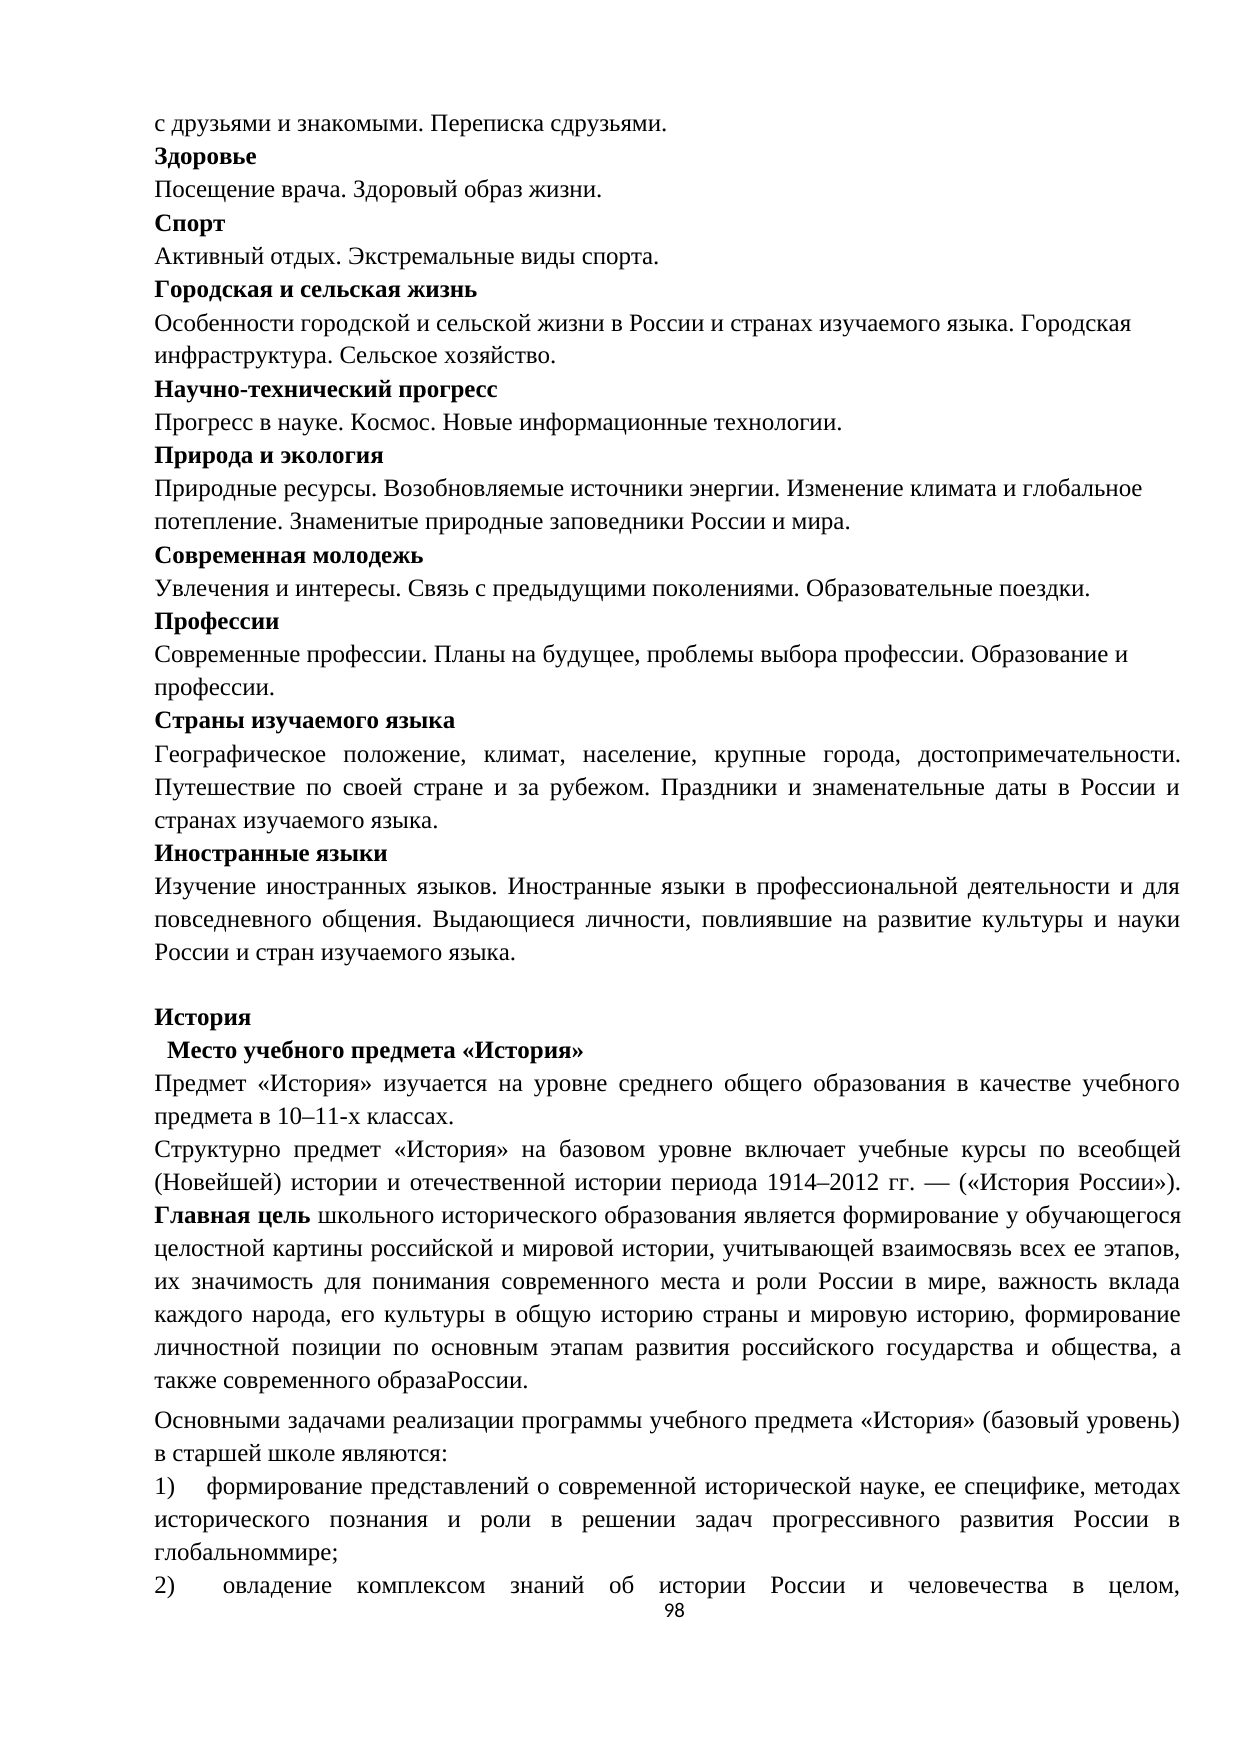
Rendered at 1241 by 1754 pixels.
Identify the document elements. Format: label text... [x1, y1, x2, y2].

text Географическое положение, климат, население, крупные города, достопримечательности. Путешествие по своей стране и за рубежом. Праздники и знаменательные даты в России и странах изучаемого языка. [154, 739, 1182, 833]
text Основными задачами реализации программы учебного предмета «История» (базовый уровень) в старшей школе являются: [154, 1405, 1181, 1467]
text Иностранные языки [154, 838, 1194, 867]
text Посещение врача. Здоровый образ жизни. [154, 174, 1194, 203]
text Изучение иностранных языков. Иностранные языки в профессиональной деятельности и для повседневного общения. Выдающиеся личности, повлиявшие на развитие культуры и науки России и стран изучаемого языка. [154, 871, 1181, 966]
list формирование представлений о современной исторической науке, ее специфике, методах исторического познания и роли в решении задач прогрессивного развития России в глобальноммире; [154, 1471, 1181, 1566]
text Структурно предмет «История» на базовом уровне включает учебные курсы по всеобщей (Новейшей) истории и отечественной истории периода 1914–2012 гг. — («История России»). Главная цель школьного исторического образования является формирование у обучающегося целостной картины российской и мировой истории, учитывающей взаимосвязь всех ее этапов, их значимость для понимания современного места и роли России в мире, важность вклада каждого народа, его культуры в общую историю страны и мировую историю, формирование личностной позиции по основным этапам развития российского государства и общества, а также современного образаРоссии. [154, 1134, 1182, 1394]
text Прогресс в науке. Космос. Новые информационные технологии. [154, 407, 1194, 436]
text Особенности городской и сельской жизни в России и странах изучаемого языка. Городская инфраструктура. Сельское хозяйство. [154, 308, 1194, 369]
text Здоровье [154, 141, 1194, 170]
text Спорт [154, 208, 1194, 237]
text Профессии [154, 606, 1194, 635]
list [154, 1570, 1181, 1599]
text Природа и экология [154, 440, 1194, 469]
text Страны изучаемого языка [154, 706, 1194, 734]
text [154, 108, 1175, 137]
text Городская и сельская жизнь [154, 274, 1194, 303]
text Природные ресурсы. Возобновляемые источники энергии. Изменение климата и глобальное потепление. Знаменитые природные заповедники России и мира. [154, 473, 1194, 535]
text Современные профессии. Планы на будущее, проблемы выбора профессии. Образование и профессии. [154, 639, 1194, 701]
text Активный отдых. Экстремальные виды спорта. [154, 241, 1194, 270]
text Место учебного предмета «История» [154, 1035, 597, 1064]
text Современная молодежь [154, 540, 1194, 568]
text Предмет «История» изучается на уровне среднего общего образования в качестве учебного предмета в 10–11-х классах. [154, 1068, 1181, 1130]
text История [154, 1002, 1183, 1031]
text Научно-технический прогресс [154, 374, 1194, 403]
text Увлечения и интересы. Связь с предыдущими поколениями. Образовательные поездки. [154, 573, 1194, 602]
